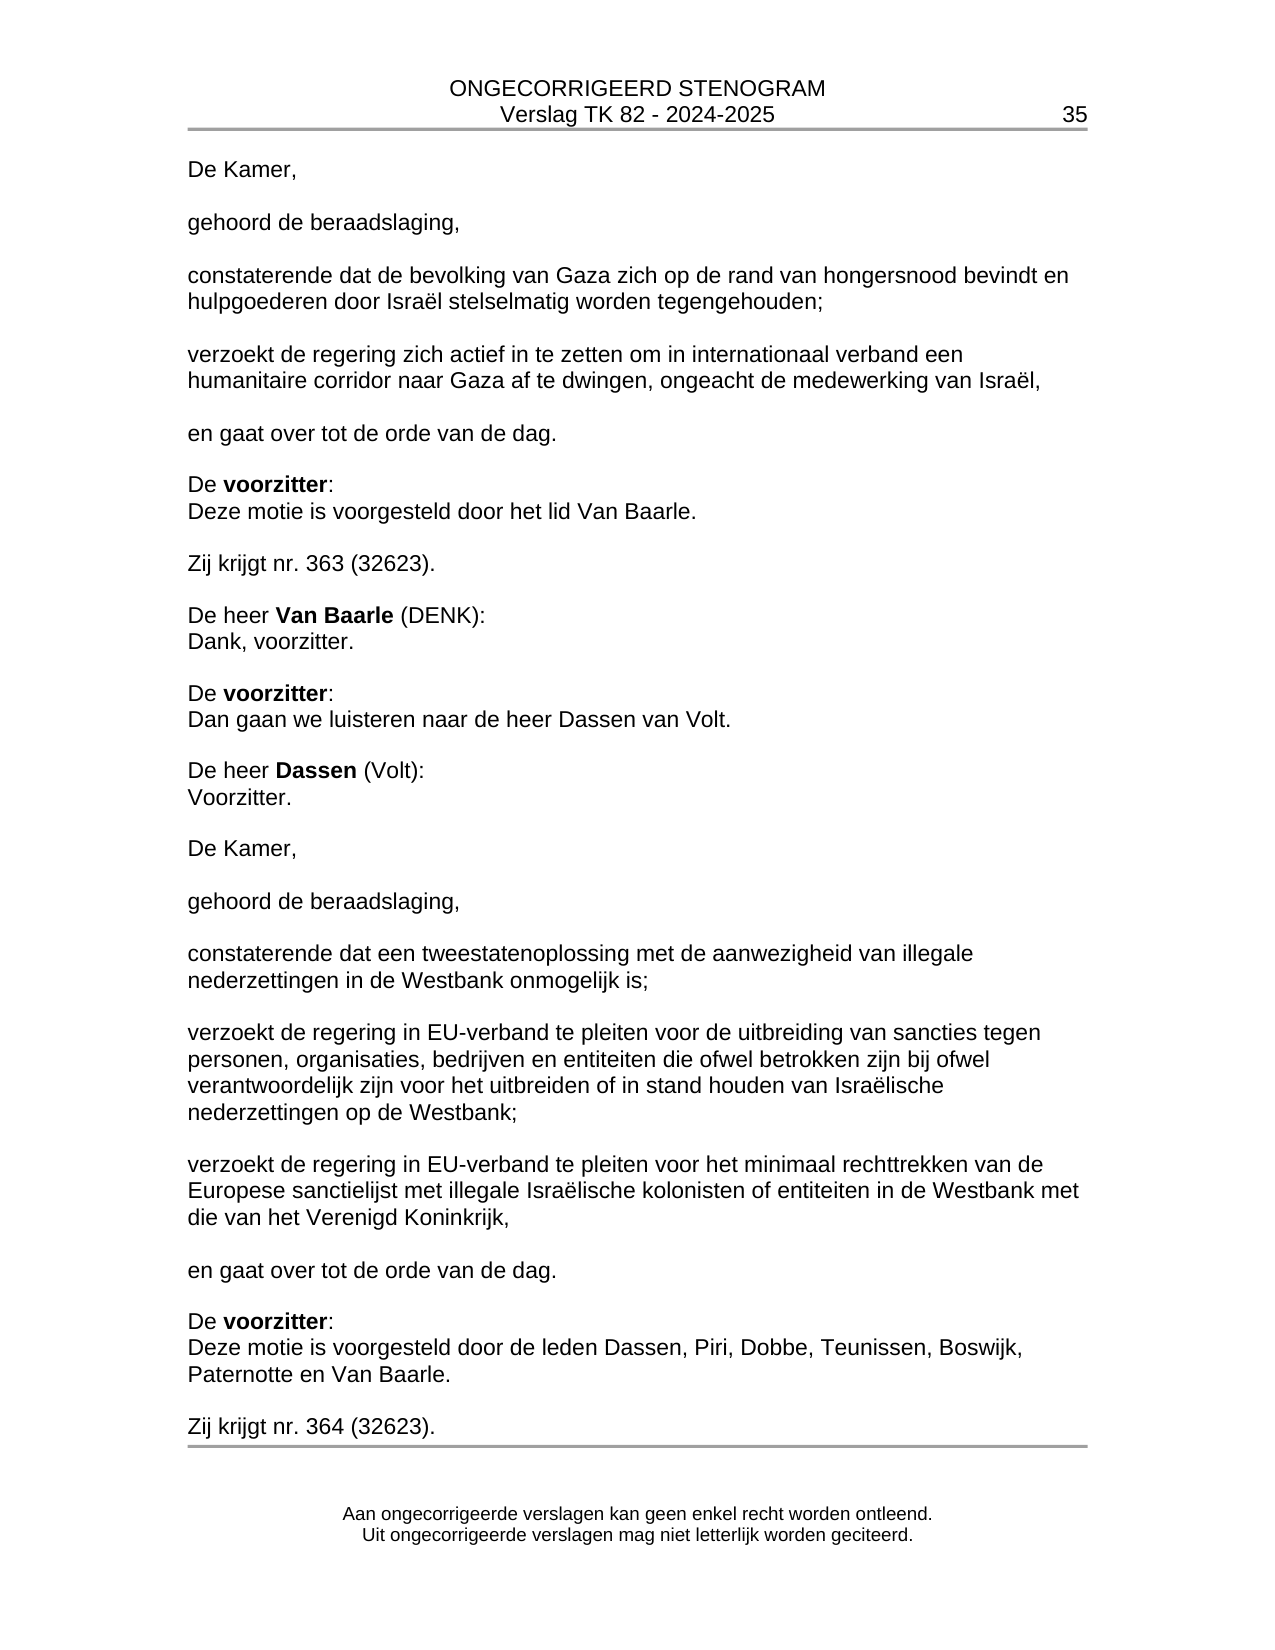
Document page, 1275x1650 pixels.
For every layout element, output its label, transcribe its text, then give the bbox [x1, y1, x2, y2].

text De heer Van Baarle (DENK): Dank, voorzitter. [187, 602, 1087, 654]
text De voorzitter: Deze motie is voorgesteld door de leden Dassen, Piri, Dobbe, Teunissen, Boswijk, Paternotte en Van Baarle. Zij krijgt nr. 364 (32623). [187, 1308, 1087, 1440]
text De Kamer, gehoord de beraadslaging, constaterende dat een tweestatenoplossing met de aanwezigheid van illegale nederzettingen in de Westbank onmogelijk is; verzoekt de regering in EU-verband te pleiten voor de uitbreiding van sancties tegen personen, organisaties, bedrijven en entiteiten die ofwel betrokken zijn bij ofwel verantwoordelijk zijn voor het uitbreiden of in stand houden van Israëlische nederzettingen op de Westbank; verzoekt de regering in EU-verband te pleiten voor het minimaal rechttrekken van de Europese sanctielijst met illegale Israëlische kolonisten of entiteiten in de Westbank met die van het Verenigd Koninkrijk, en gaat over tot de orde van de dag. [187, 835, 1087, 1283]
text De heer Dassen (Volt): Voorzitter. [187, 757, 1087, 810]
text De voorzitter: Deze motie is voorgesteld door het lid Van Baarle. Zij krijgt nr. 363 (32623). [187, 471, 1087, 577]
text De voorzitter: Dan gaan we luisteren naar de heer Dassen van Volt. [187, 679, 1087, 732]
text De Kamer, gehoord de beraadslaging, constaterende dat de bevolking van Gaza zich op de rand van hongersnood bevindt en hulpgoederen door Israël stelselmatig worden tegengehouden; verzoekt de regering zich actief in te zetten om in internationaal verband een humanitaire corridor naar Gaza af te dwingen, ongeacht de medewerking van Israël, en gaat over tot de orde van de dag. [187, 156, 1087, 446]
